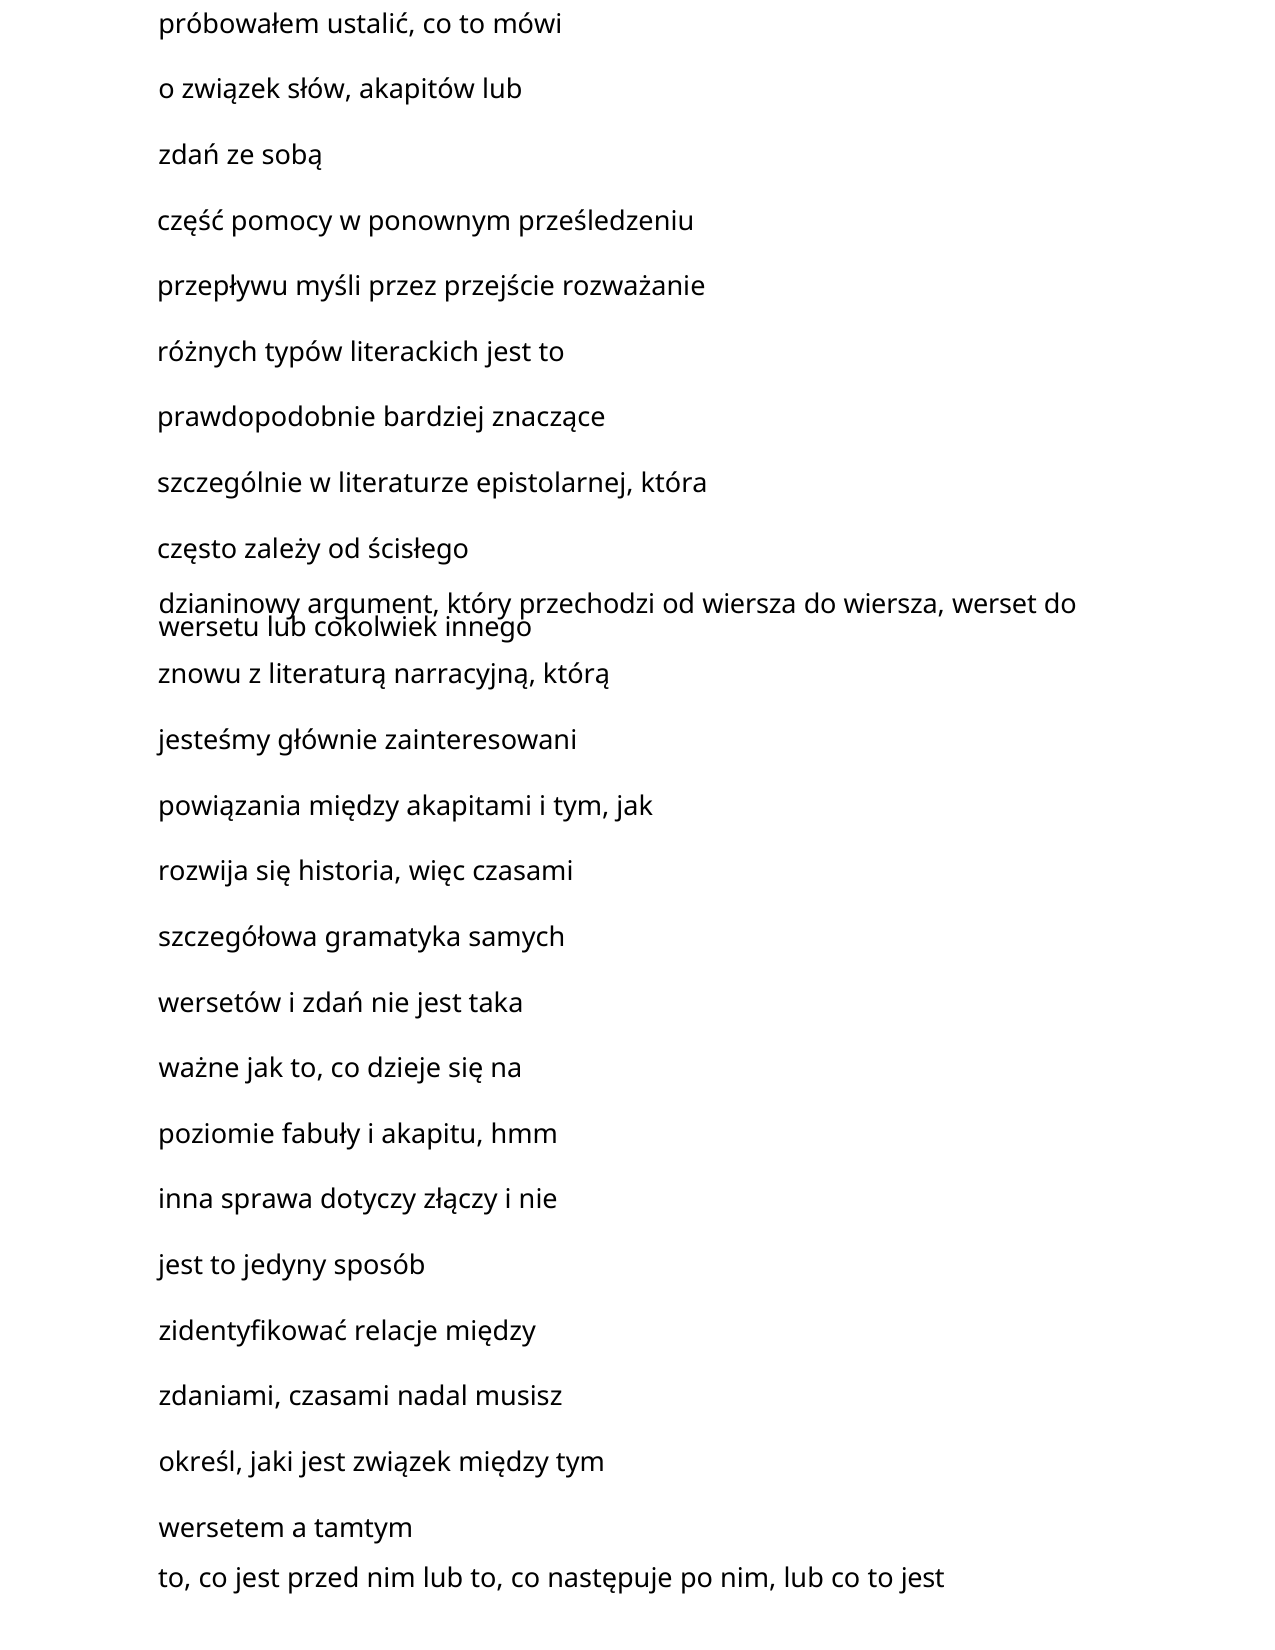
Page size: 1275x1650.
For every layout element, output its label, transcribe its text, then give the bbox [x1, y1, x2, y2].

text dzianinowy argument, który przechodzi od wiersza do wiersza, werset do wersetu lub cokolwiek innego [158, 595, 1133, 641]
text ważne jak to, co dzieje się na poziomie fabuły i akapitu, hmm inna sprawa dotyczy złączy i nie jest to jedyny sposób [158, 1049, 578, 1282]
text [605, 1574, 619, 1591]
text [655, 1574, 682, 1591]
text znowu z literaturą narracyjną, którą jesteśmy głównie zainteresowani powiązania między akapitami i tym, jak rozwija się historia, więc czasami szczegółowa gramatyka samych wersetów i zdań nie jest taka [158, 655, 669, 1020]
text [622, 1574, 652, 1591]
text zidentyfikować relacje między zdaniami, czasami nadal musisz określ, jaki jest związek między tym wersetem a tamtym [158, 1311, 606, 1545]
text to, co jest przed nim lub to, co następuje po nim, lub co to jest [292, 1574, 611, 1591]
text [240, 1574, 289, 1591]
text część pomocy w ponownym prześledzeniu przepływu myśli przez przejście rozważanie różnych typów literackich jest to prawdopodobnie bardziej znaczące szczególnie w literaturze epistolarnej, która często zależy od ścisłego [157, 201, 720, 566]
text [158, 4, 569, 172]
